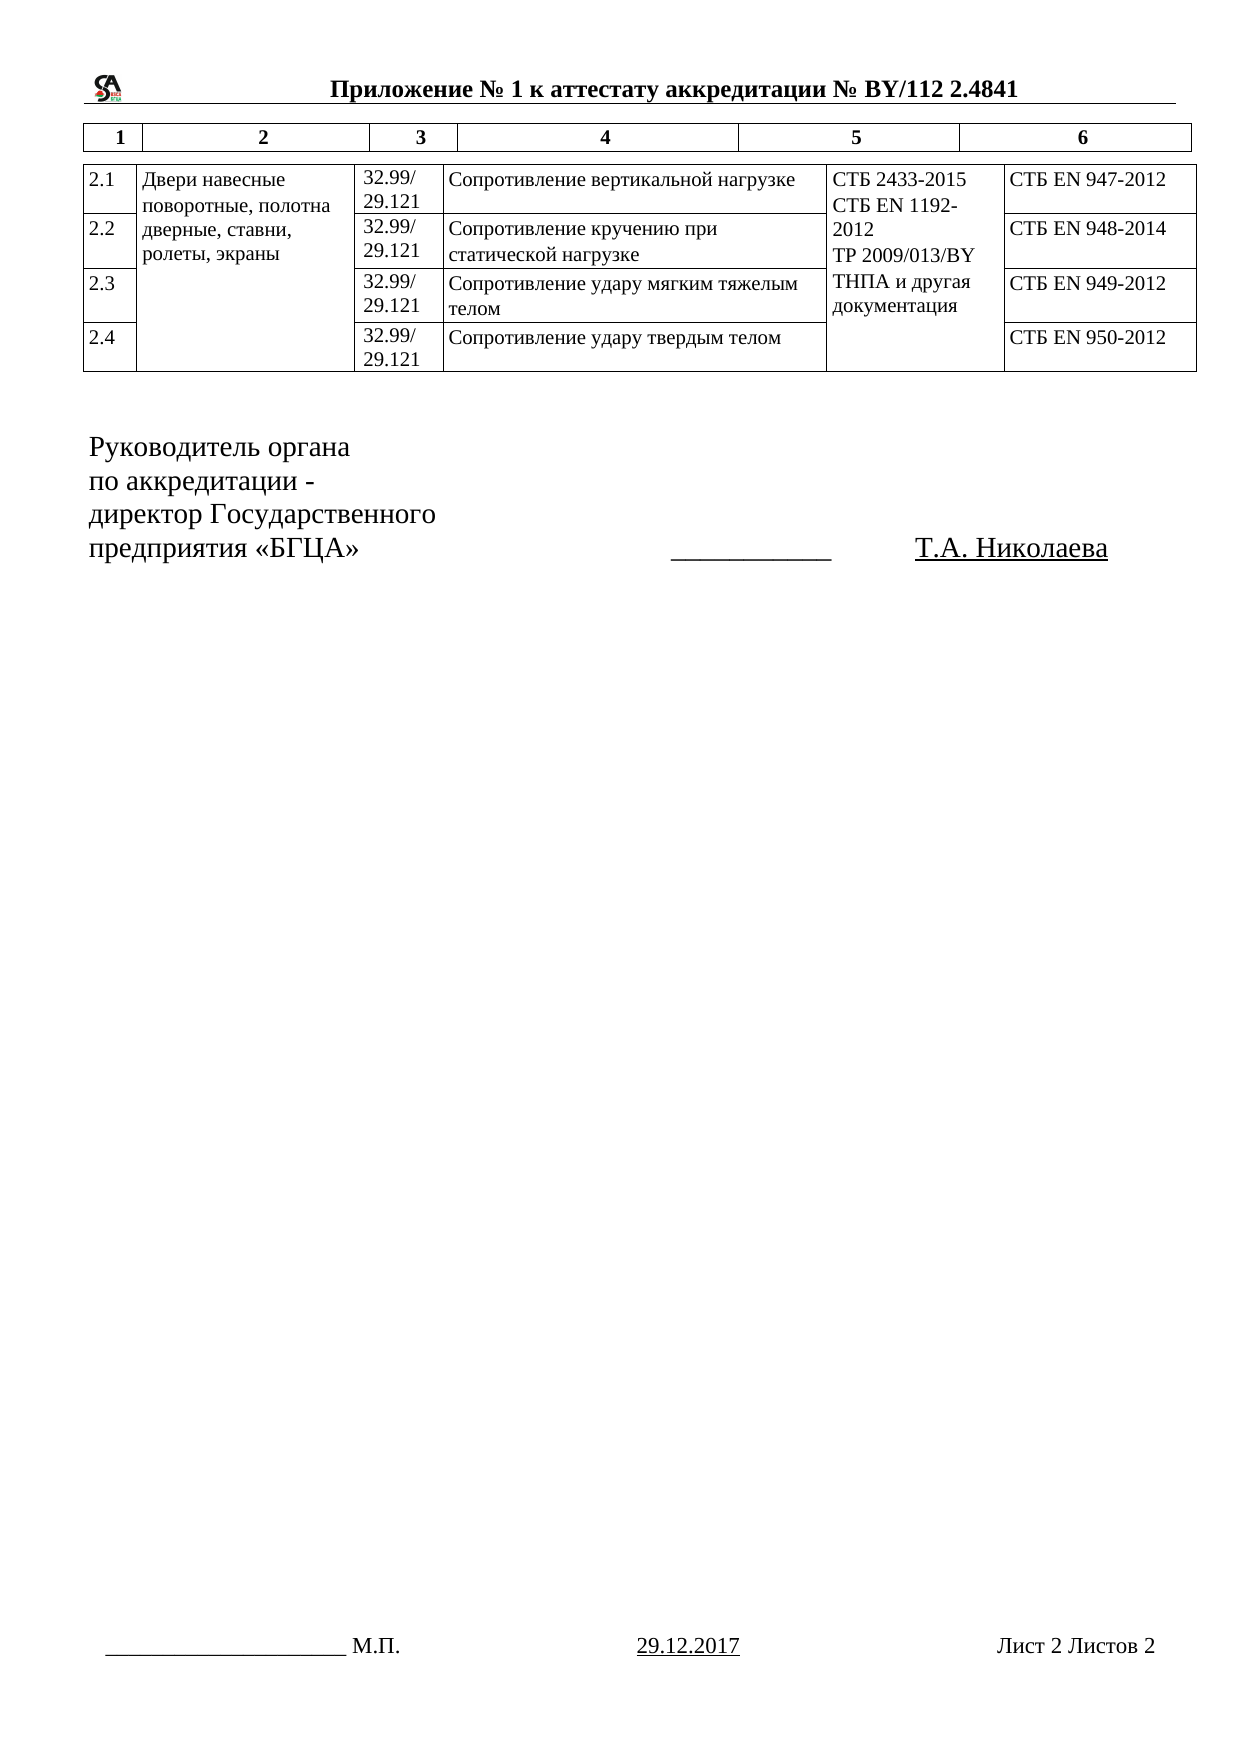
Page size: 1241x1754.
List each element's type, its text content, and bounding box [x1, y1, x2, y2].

text предприятия «БГЦА» ___________ Т.А. Николаева [88, 530, 1181, 563]
table_header Двери навесные поворотные, полотна дверные, ставни, ролеты, экраны [137, 165, 354, 371]
table_cell 2.4 [84, 323, 136, 371]
table_cell Сопротивление удару мягким тяжелым телом [444, 269, 826, 322]
table_cell 32.99/ 29.121 [355, 269, 443, 322]
text Руководитель органа [88, 429, 1181, 463]
table_header СТБ EN 947-2012 [1005, 165, 1196, 213]
table_cell СТБ EN 948-2014 [1005, 214, 1196, 268]
table_cell 2.3 [84, 269, 136, 322]
table_header Сопротивление вертикальной нагрузке [444, 165, 826, 213]
table_cell СТБ EN 949-2012 [1005, 269, 1196, 322]
table_cell 2.2 [84, 214, 136, 268]
text директор Государственного [88, 496, 1181, 530]
table_cell Сопротивление кручению при статической нагрузке [444, 214, 826, 268]
text по аккредитации - [88, 463, 1181, 496]
table_header 32.99/ 29.121 [355, 165, 443, 213]
table_header 2.1 [84, 165, 136, 213]
table_cell СТБ EN 950-2012 [1005, 323, 1196, 371]
table_cell Сопротивление удару твердым телом [444, 323, 826, 371]
table_cell 32.99/ 29.121 [355, 214, 443, 268]
picture [94, 74, 122, 102]
table_header СТБ 2433-2015 СТБ EN 1192-2012 ТР 2009/013/BY ТНПА и другая документация [827, 165, 1004, 371]
table_cell 32.99/ 29.121 [355, 323, 443, 371]
